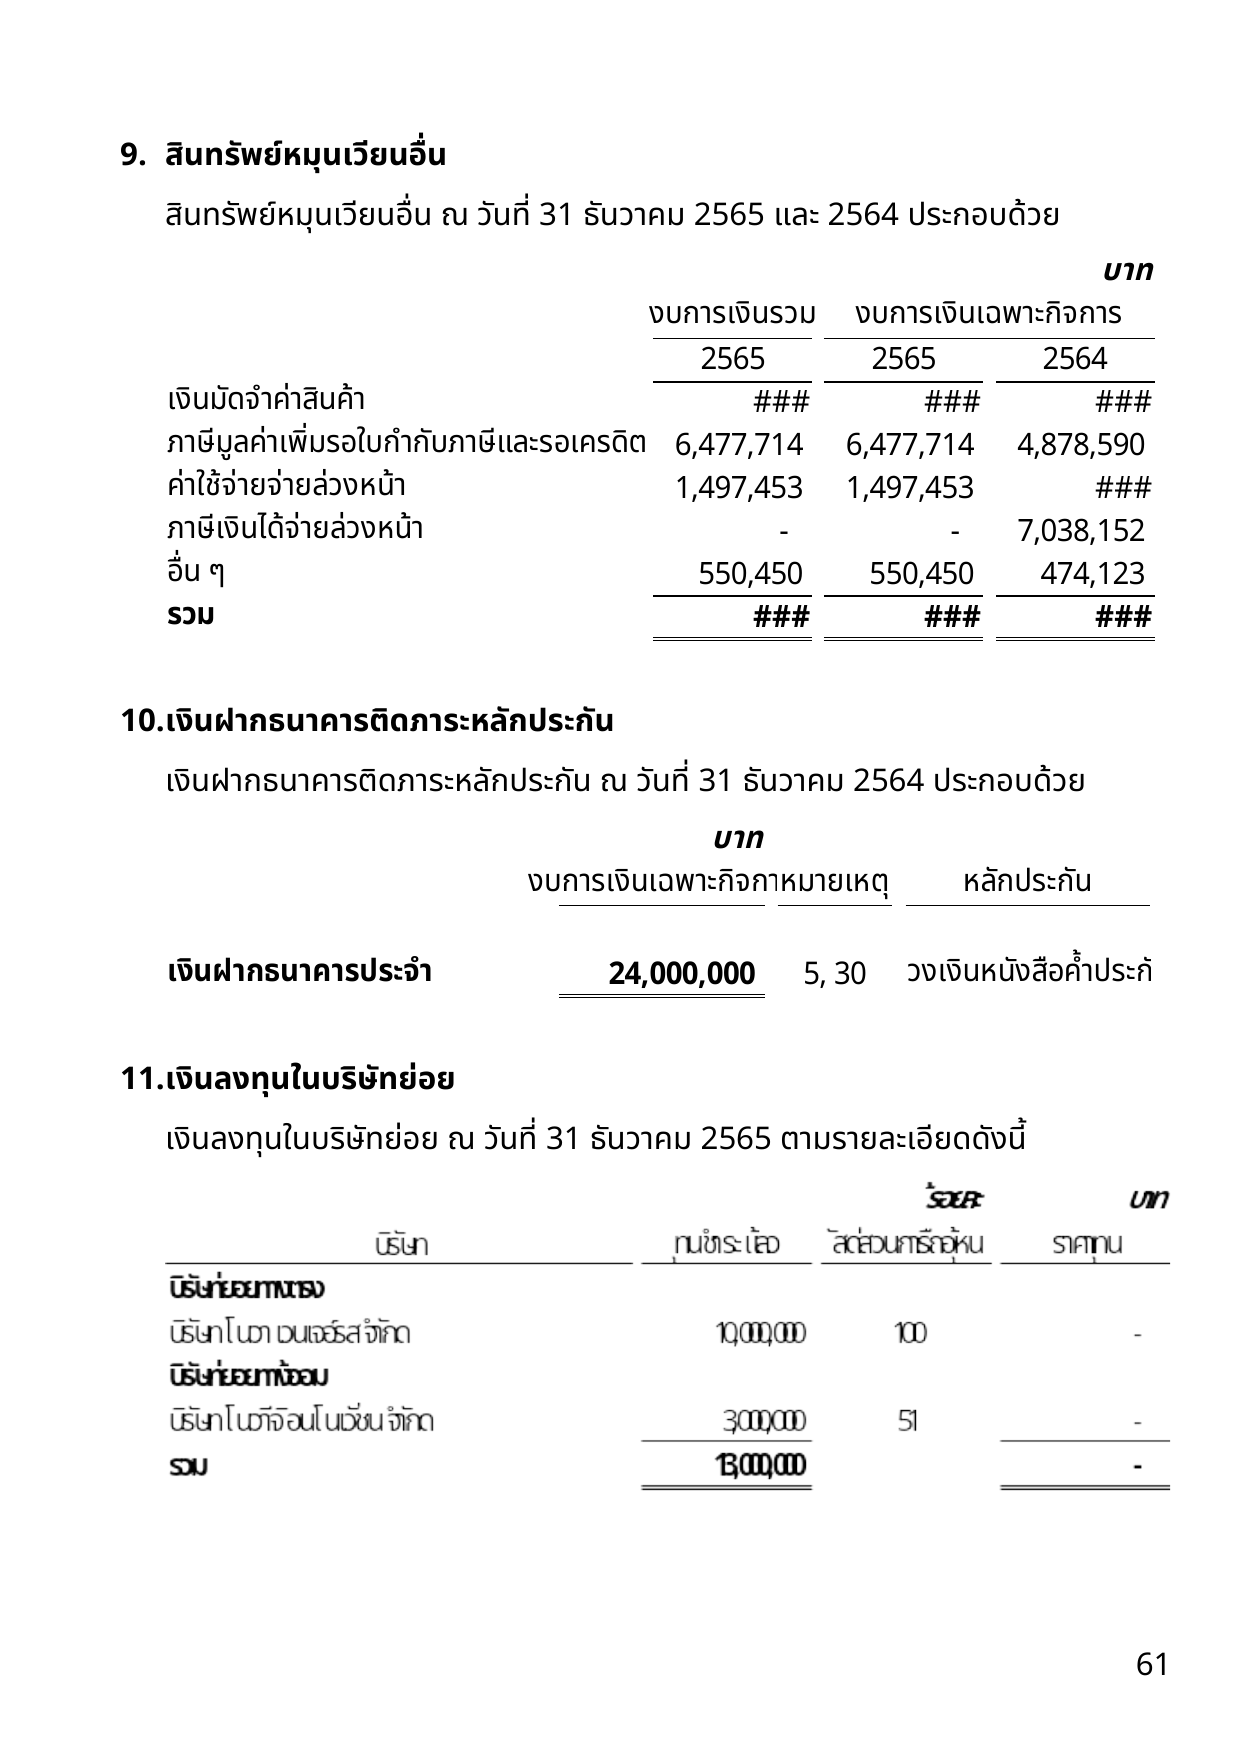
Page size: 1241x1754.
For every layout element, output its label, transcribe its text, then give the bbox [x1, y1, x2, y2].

subtitle สินทรัพย์หมุนเวียนอื่น [120, 132, 1171, 180]
text สินทรัพย์หมุนเวียนอื่น ณ วันที่ 31 ธันวาคม 2565 และ 2564 ประกอบด้วย [165, 192, 1171, 240]
text เงินลงทุนในบริษัทย่อย ณ วันที่ 31 ธันวาคม 2565 ตามรายละเอียดดังนี้ [165, 1116, 1171, 1163]
subtitle เงินลงทุนในบริษัทย่อย [120, 1056, 1171, 1103]
text เงินฝากธนาคารติดภาระหลักประกัน ณ วันที่ 31 ธันวาคม 2564 ประกอบด้วย [165, 758, 1171, 805]
subtitle เงินฝากธนาคารติดภาระหลักประกัน [120, 698, 1171, 745]
